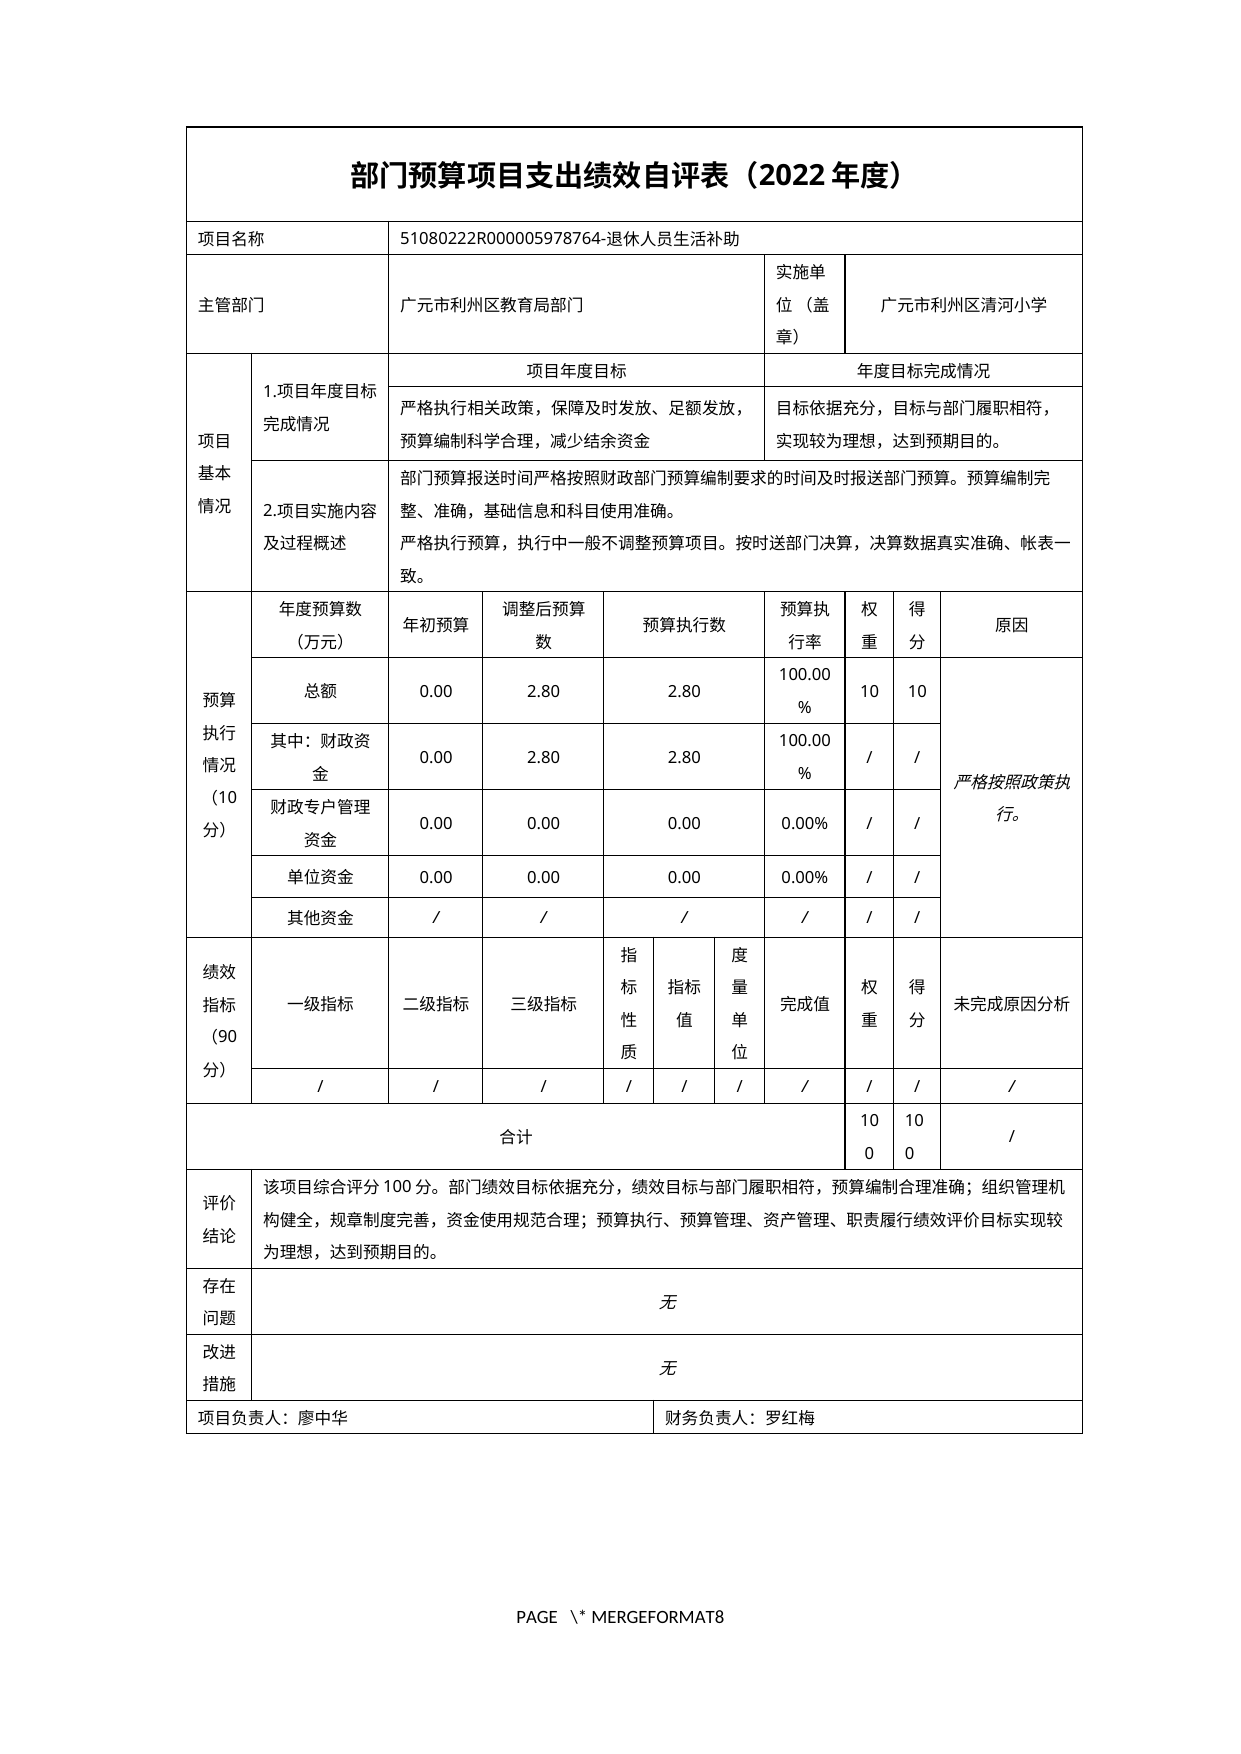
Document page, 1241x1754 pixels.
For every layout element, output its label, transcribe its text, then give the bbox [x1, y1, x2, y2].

table_cell 其中：财政资金 [252, 724, 388, 789]
table_cell 10 [846, 658, 893, 723]
table_cell / [252, 1069, 388, 1103]
table_cell 年度目标完成情况 [765, 354, 1082, 386]
table_cell 得分 [894, 938, 940, 1068]
table_cell 项目年度目标 [389, 354, 764, 386]
table_cell 预算执行数 [604, 592, 764, 657]
table_cell 完成值 [765, 938, 844, 1068]
table_cell / [846, 898, 893, 937]
table_cell / [765, 1069, 844, 1103]
table_cell 预算执行情况（10分） [187, 592, 251, 937]
table_cell 原因 [941, 592, 1082, 657]
table_cell 0.00% [765, 856, 844, 897]
table_cell 总额 [252, 658, 388, 723]
table_cell 二级指标 [389, 938, 482, 1068]
table_cell / [715, 1069, 764, 1103]
table_cell / [846, 1069, 893, 1103]
table_cell 51080222R000005978764-退休人员生活补助 [389, 222, 1082, 254]
table_cell 100 [846, 1104, 893, 1169]
table_cell / [894, 790, 940, 855]
table_cell 三级指标 [483, 938, 603, 1068]
table_cell 实施单位 （盖章） [765, 255, 844, 353]
table_cell 项目负责人：廖中华 [187, 1401, 653, 1433]
table_cell 财政专户管理资金 [252, 790, 388, 855]
table_cell 0.00% [765, 790, 844, 855]
table_cell 0.00 [389, 790, 482, 855]
table_cell 0.00 [604, 856, 764, 897]
table_cell 0.00 [389, 856, 482, 897]
table_cell 0.00 [483, 856, 603, 897]
table_cell 100 [894, 1104, 940, 1169]
table_cell / [483, 1069, 603, 1103]
table_cell 2.80 [483, 658, 603, 723]
table_cell 0.00 [483, 790, 603, 855]
table_cell / [604, 898, 764, 937]
table_cell / [894, 898, 940, 937]
table_cell 指标值 [654, 938, 714, 1068]
table_cell 该项目综合评分100分。部门绩效目标依据充分，绩效目标与部门履职相符，预算编制合理准确；组织管理机构健全，规章制度完善，资金使用规范合理；预算执行、预算管理、资产管理、职责履行绩效评价目标实现较为理想，达到预期目的。 [252, 1170, 1082, 1267]
table_cell 2.80 [483, 724, 603, 789]
table_cell 年度预算数（万元） [252, 592, 388, 657]
table_cell / [846, 856, 893, 897]
table_cell 权重 [846, 938, 893, 1068]
table_cell 一级指标 [252, 938, 388, 1068]
table_cell 严格执行相关政策，保障及时发放、足额发放，预算编制科学合理，减少结余资金 [389, 387, 764, 460]
table_cell 10 [894, 658, 940, 723]
table_cell / [389, 1069, 482, 1103]
table_cell 改进措施 [187, 1335, 251, 1399]
table_cell 预算执行率 [765, 592, 844, 657]
table_cell 未完成原因分析 [941, 938, 1082, 1068]
table_cell 广元市利州区教育局部门 [389, 255, 764, 353]
table_cell 单位资金 [252, 856, 388, 897]
table_cell 财务负责人：罗红梅 [654, 1401, 1082, 1433]
table_cell 绩效指标（90分） [187, 938, 251, 1103]
table_cell 100.00% [765, 724, 844, 789]
table_cell / [846, 790, 893, 855]
table_cell 主管部门 [187, 255, 388, 353]
table_cell 2.80 [604, 658, 764, 723]
table_cell 0.00 [389, 724, 482, 789]
table_cell 权重 [846, 592, 893, 657]
table_cell 年初预算 [389, 592, 482, 657]
table_cell 项目名称 [187, 222, 388, 254]
table_cell 目标依据充分，目标与部门履职相符，实现较为理想，达到预期目的。 [765, 387, 1082, 460]
table_cell / [894, 856, 940, 897]
table_cell / [941, 1069, 1082, 1103]
table_cell 得分 [894, 592, 940, 657]
table_cell / [604, 1069, 653, 1103]
table_cell / [765, 898, 844, 937]
table_cell 指标性质 [604, 938, 653, 1068]
table_cell 0.00 [604, 790, 764, 855]
table_cell 无 [252, 1269, 1082, 1333]
table_cell / [941, 1104, 1082, 1169]
table_header 部门预算项目支出绩效自评表（2022年度） [187, 128, 1082, 221]
table_cell 1.项目年度目标完成情况 [252, 354, 388, 460]
table_cell 项目基本情况 [187, 354, 251, 591]
table_cell 广元市利州区清河小学 [846, 255, 1082, 353]
table_cell 评价结论 [187, 1170, 251, 1267]
table_cell / [389, 898, 482, 937]
table_cell 调整后预算数 [483, 592, 603, 657]
table_cell 部门预算报送时间严格按照财政部门预算编制要求的时间及时报送部门预算。预算编制完整、准确，基础信息和科目使用准确。 严格执行预算，执行中一般不调整预算项目。按时送部门决算，决算数据真实准确、帐表一致。 [389, 461, 1082, 591]
table_cell / [894, 1069, 940, 1103]
table_cell 其他资金 [252, 898, 388, 937]
table_cell 0.00 [389, 658, 482, 723]
table_cell 合计 [187, 1104, 844, 1169]
table_cell 2.项目实施内容及过程概述 [252, 461, 388, 591]
table_cell / [483, 898, 603, 937]
table_cell 100.00% [765, 658, 844, 723]
table_cell / [654, 1069, 714, 1103]
table_cell 严格按照政策执行。 [941, 658, 1082, 937]
table_cell 存在问题 [187, 1269, 251, 1333]
table_cell 度量单位 [715, 938, 764, 1068]
table_cell / [846, 724, 893, 789]
table_cell 无 [252, 1335, 1082, 1399]
table_cell / [894, 724, 940, 789]
table_cell 2.80 [604, 724, 764, 789]
